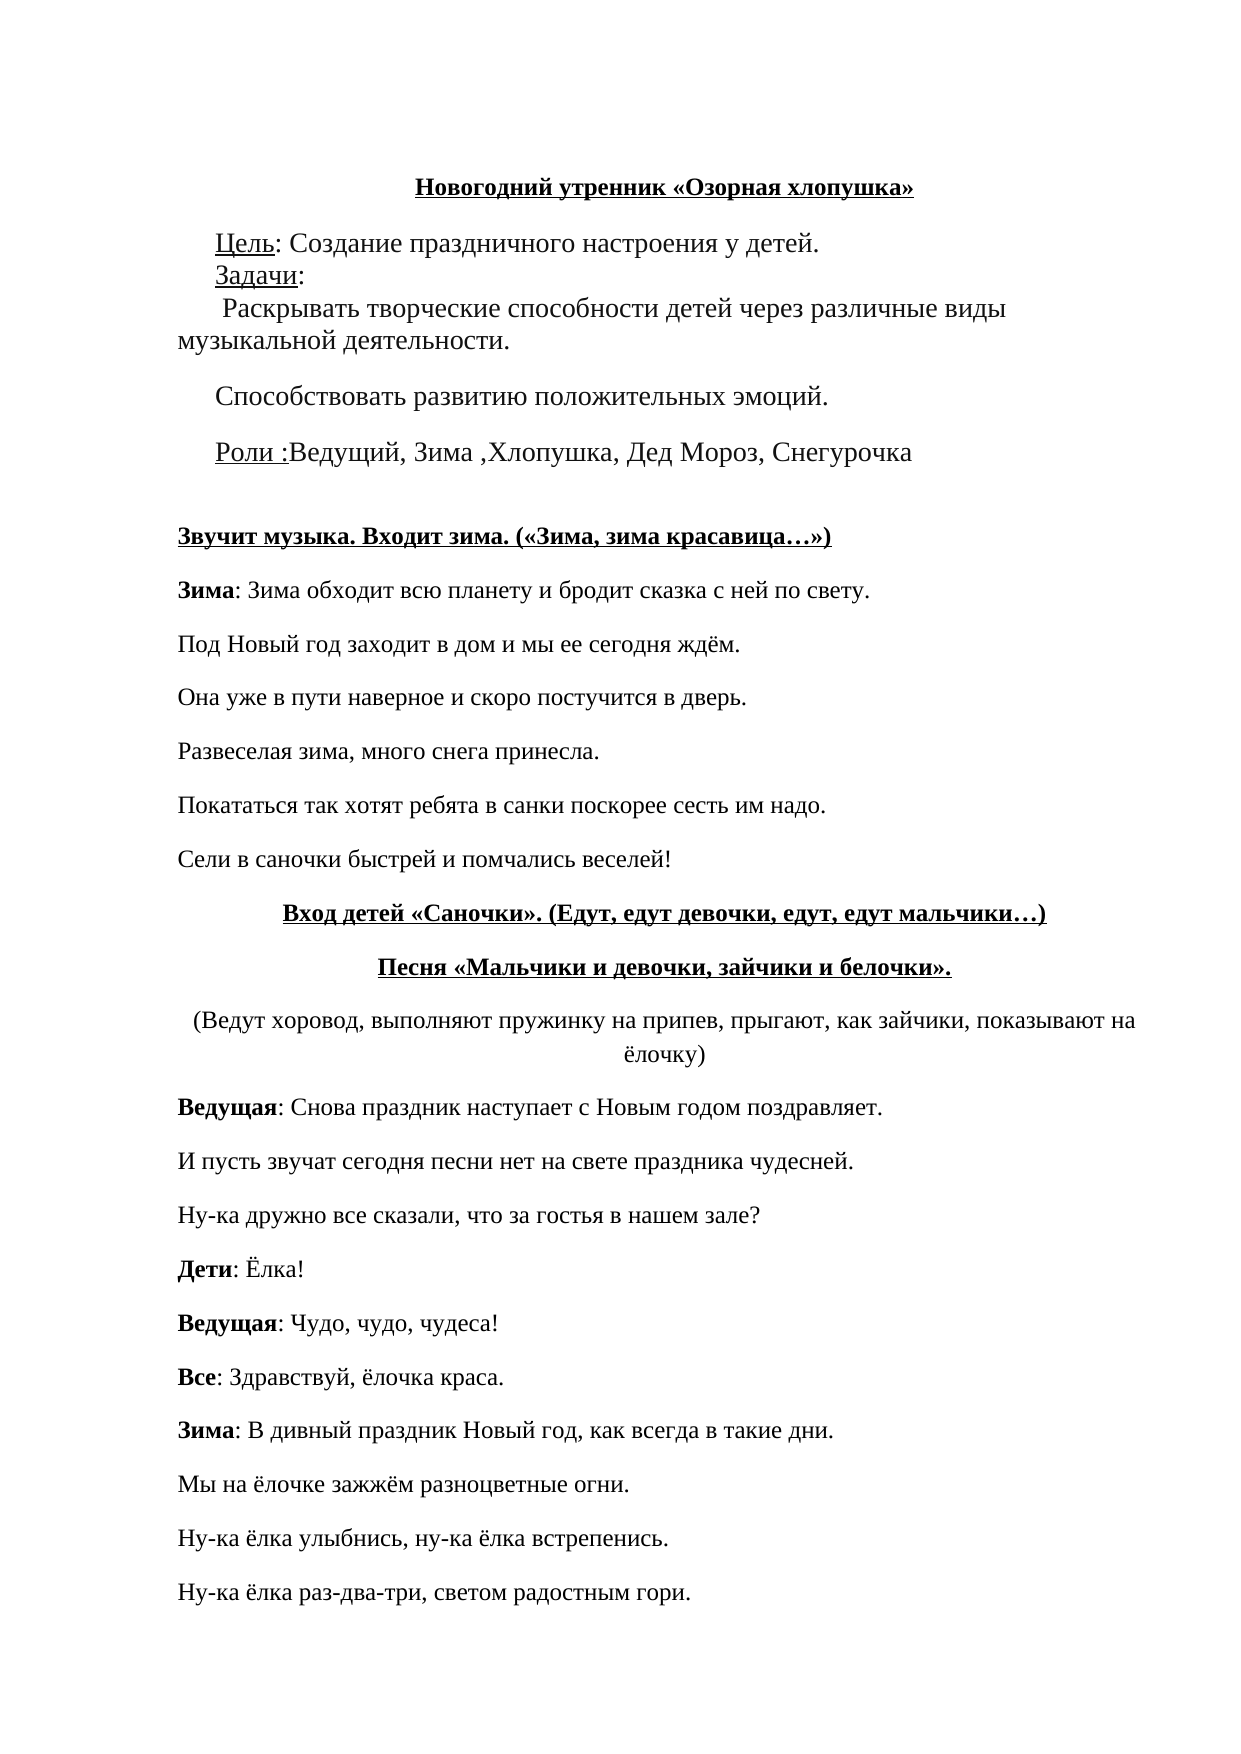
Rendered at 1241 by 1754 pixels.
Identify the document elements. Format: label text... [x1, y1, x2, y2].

text Она уже в пути наверное и скоро постучится в дверь. [177, 682, 1152, 711]
text Ну-ка ёлка улыбнись, ну-ка ёлка встрепенись. [177, 1523, 1152, 1552]
text Все: Здравствуй, ёлочка краса. [177, 1362, 1152, 1391]
text Зима: Зима обходит всю планету и бродит сказка с ней по свету. [177, 575, 1152, 603]
text Роли :Ведущий, Зима ,Хлопушка, Дед Мороз, Снегурочка [177, 435, 1152, 467]
text Мы на ёлочке зажжём разноцветные огни. [177, 1469, 1152, 1498]
text Ну-ка дружно все сказали, что за гостья в нашем зале? [177, 1200, 1152, 1229]
text И пусть звучат сегодня песни нет на свете праздника чудесней. [177, 1146, 1152, 1175]
text Звучит музыка. Входит зима. («Зима, зима красавица…») [177, 521, 1152, 550]
text Покататься так хотят ребята в санки поскорее сесть им надо. [177, 790, 1152, 819]
text Ну-ка ёлка раз-два-три, светом радостным гори. [177, 1577, 1152, 1606]
text Способствовать развитию положительных эмоций. [177, 379, 1152, 411]
text Ведущая: Чудо, чудо, чудеса! [177, 1308, 1152, 1337]
text Зима: В дивный праздник Новый год, как всегда в такие дни. [177, 1416, 1152, 1444]
text Цель: Создание праздничного настроения у детей. [177, 226, 1152, 258]
text Задачи: [177, 258, 1152, 291]
text Сели в саночки быстрей и помчались веселей! [177, 844, 1152, 873]
text Новогодний утренник «Озорная хлопушка» [177, 172, 1152, 201]
text Песня «Мальчики и девочки, зайчики и белочки». [177, 952, 1152, 981]
text Вход детей «Саночки». (Едут, едут девочки, едут, едут мальчики…) [177, 898, 1152, 927]
text Ведущая: Снова праздник наступает с Новым годом поздравляет. [177, 1092, 1152, 1121]
text Развеселая зима, много снега принесла. [177, 736, 1152, 765]
text Раскрывать творческие способности детей через различные виды музыкальной деятельности. [177, 291, 1152, 355]
text Под Новый год заходит в дом и мы ее сегодня ждём. [177, 629, 1152, 657]
text Дети: Ёлка! [177, 1254, 1152, 1283]
text (Ведут хоровод, выполняют пружинку на припев, прыгают, как зайчики, показывают на ёлочку) [177, 1006, 1152, 1067]
